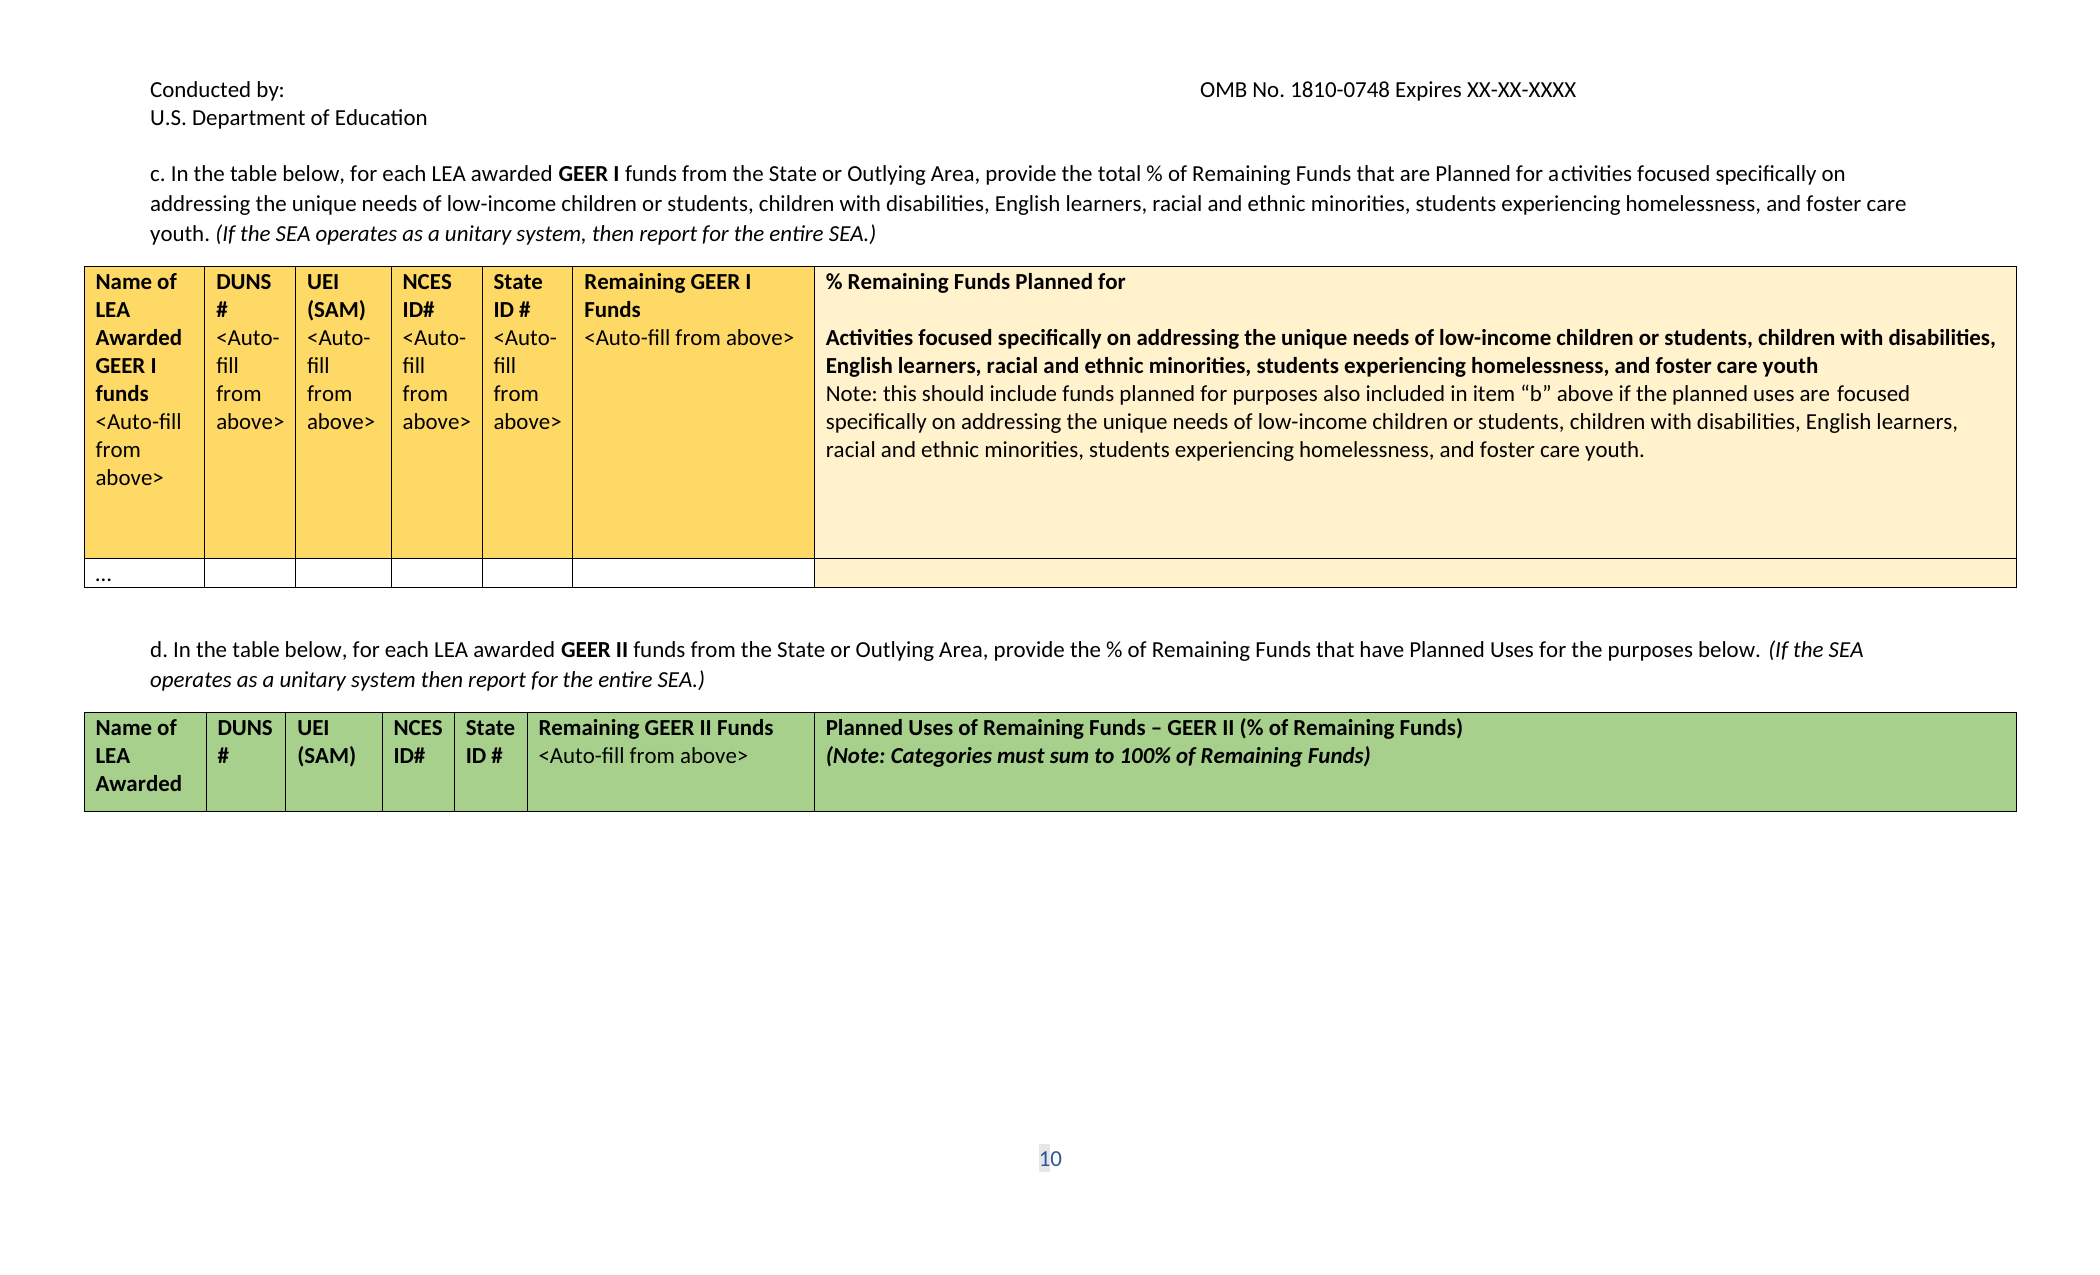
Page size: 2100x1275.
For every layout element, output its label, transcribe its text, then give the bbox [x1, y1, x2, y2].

table_header DUNS # <Auto-fill from above> [205, 267, 295, 558]
table_header UEI (SAM) [286, 713, 382, 811]
table_cell [296, 559, 391, 587]
table_header State ID # [455, 713, 527, 811]
table_header Name of LEA Awarded GEER II funds [85, 713, 206, 811]
table_header State ID # <Auto-fill from above> [483, 267, 572, 558]
table_cell [392, 559, 482, 587]
table_cell [483, 559, 572, 587]
table_header UEI (SAM) <Auto-fill from above> [296, 267, 391, 558]
table_header % Remaining Funds Planned for Activities focused specifically on addressing the unique needs of low-income children or students, children with disabilities, English learners, racial and ethnic minorities, students experiencing homelessness, and foster care youth Note: this should include funds planned for purposes also included in item “b” above if the planned uses are focused specifically on addressing the unique needs of low-income children or students, children with disabilities, English learners, racial and ethnic minorities, students experiencing homelessness, and foster care youth. [815, 267, 2016, 558]
table_header NCES ID# [383, 713, 454, 811]
table_cell [815, 559, 2016, 587]
table_cell [205, 559, 295, 587]
table_cell [573, 559, 814, 587]
table_header Planned Uses of Remaining Funds – GEER II (% of Remaining Funds) (Note: Categories must sum to 100% of Remaining Funds) [815, 713, 2016, 811]
table_cell … [85, 559, 204, 587]
table_header Name of LEA Awarded GEER I funds <Auto-fill from above> [85, 267, 204, 558]
text d. In the table below, for each LEA awarded GEER II funds from the State or Outlying Area, provide the % of Remaining Funds that have Planned Uses for the purposes below. (If the SEA operates as a unitary system then report for the entire SEA.) [150, 635, 1950, 693]
table_header Remaining GEER I Funds <Auto-fill from above> [573, 267, 814, 558]
table_header Remaining GEER II Funds <Auto-fill from above> [528, 713, 814, 811]
text c. In the table below, for each LEA awarded GEER I funds from the State or Outlying Area, provide the total % of Remaining Funds that are Planned for activities focused specifically on addressing the unique needs of low-income children or students, children with disabilities, English learners, racial and ethnic minorities, students experiencing homelessness, and foster care youth. (If the SEA operates as a unitary system, then report for the entire SEA.) [150, 159, 1950, 247]
table_header NCES ID# <Auto-fill from above> [392, 267, 482, 558]
table_header DUNS # [207, 713, 285, 811]
